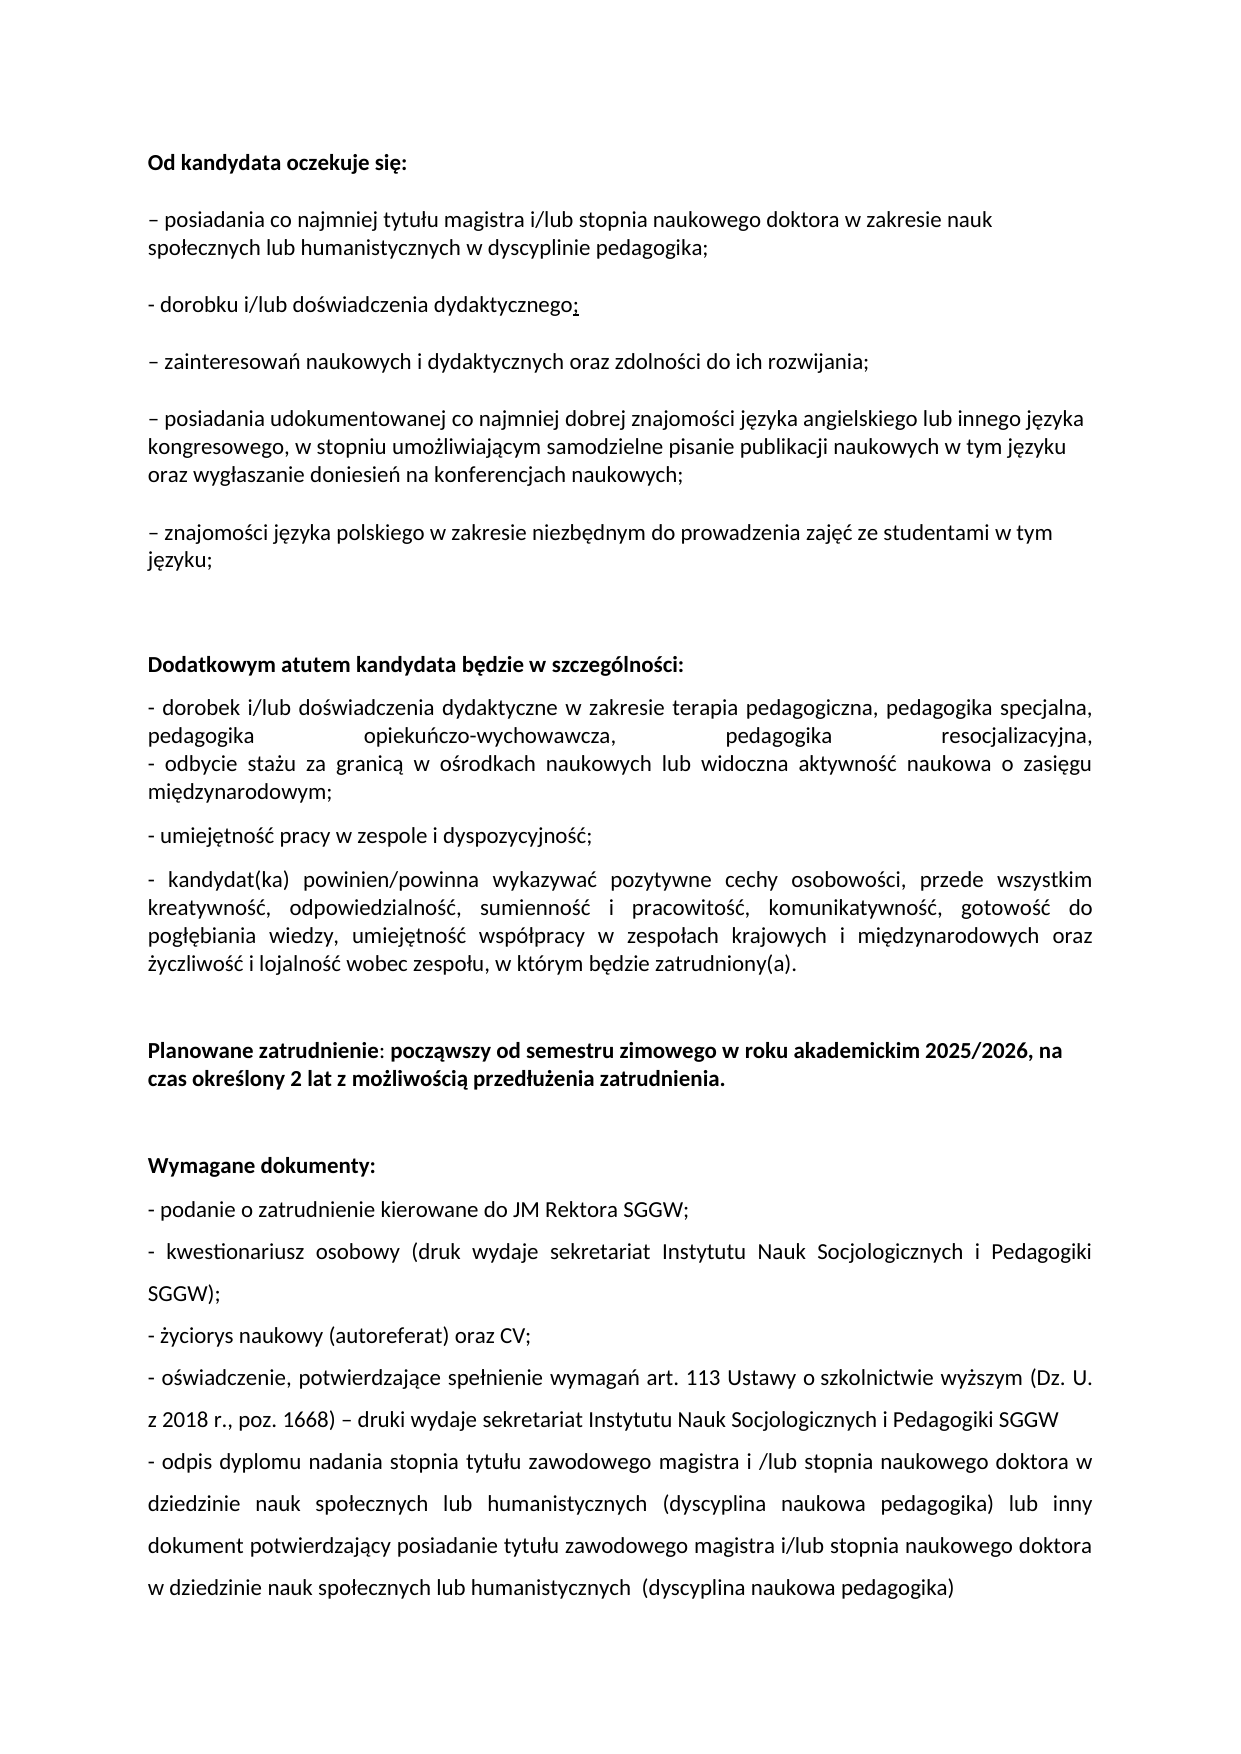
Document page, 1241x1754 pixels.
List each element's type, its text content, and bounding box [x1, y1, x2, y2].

text - dorobku i/lub doświadczenia dydaktycznego; [148, 290, 1093, 318]
text – zainteresowań naukowych i dydaktycznych oraz zdolności do ich rozwijania; [148, 347, 1093, 375]
text - kandydat(ka) powinien/powinna wykazywać pozytywne cechy osobowości, przede wszystkim kreatywność, odpowiedzialność, sumienność i pracowitość, komunikatywność, gotowość do pogłębiania wiedzy, umiejętność współpracy w zespołach krajowych i międzynarodowych oraz życzliwość i lojalność wobec zespołu, w którym będzie zatrudniony(a). [148, 865, 1093, 977]
text - dorobek i/lub doświadczenia dydaktyczne w zakresie terapia pedagogiczna, pedagogika specjalna, pedagogika opiekuńczo-wychowawcza, pedagogika resocjalizacyjna, - odbycie stażu za granicą w ośrodkach naukowych lub widoczna aktywność naukowa o zasięgu międzynarodowym; [148, 693, 1093, 805]
text - podanie o zatrudnienie kierowane do JM Rektora SGGW; [148, 1195, 1093, 1223]
text – posiadania udokumentowanej co najmniej dobrej znajomości języka angielskiego lub innego języka kongresowego, w stopniu umożliwiającym samodzielne pisanie publikacji naukowych w tym języku oraz wygłaszanie doniesień na konferencjach naukowych; [148, 404, 1093, 488]
text - odpis dyplomu nadania stopnia tytułu zawodowego magistra i /lub stopnia naukowego doktora w dziedzinie nauk społecznych lub humanistycznych (dyscyplina naukowa pedagogika) lub inny dokument potwierdzający posiadanie tytułu zawodowego magistra i/lub stopnia naukowego doktora w dziedzinie nauk społecznych lub humanistycznych (dyscyplina naukowa pedagogika) [148, 1447, 1093, 1601]
text Wymagane dokumenty: [148, 1151, 1093, 1179]
text - umiejętność pracy w zespole i dyspozycyjność; [148, 821, 1093, 849]
text - oświadczenie, potwierdzające spełnienie wymagań art. 113 Ustawy o szkolnictwie wyższym (Dz. U. z 2018 r., poz. 1668) – druki wydaje sekretariat Instytutu Nauk Socjologicznych i Pedagogiki SGGW [148, 1363, 1093, 1433]
text - życiorys naukowy (autoreferat) oraz CV; [148, 1321, 1093, 1349]
text Dodatkowym atutem kandydata będzie w szczególności: [148, 650, 1093, 678]
text – posiadania co najmniej tytułu magistra i/lub stopnia naukowego doktora w zakresie nauk społecznych lub humanistycznych w dyscyplinie pedagogika; [148, 205, 1093, 261]
text - kwestionariusz osobowy (druk wydaje sekretariat Instytutu Nauk Socjologicznych i Pedagogiki SGGW); [148, 1237, 1093, 1307]
text – znajomości języka polskiego w zakresie niezbędnym do prowadzenia zajęć ze studentami w tym języku; [148, 518, 1093, 574]
text Od kandydata oczekuje się: [148, 148, 1093, 176]
text Planowane zatrudnienie: począwszy od semestru zimowego w roku akademickim 2025/2026, na czas określony 2 lat z możliwością przedłużenia zatrudnienia. [148, 1036, 1093, 1092]
